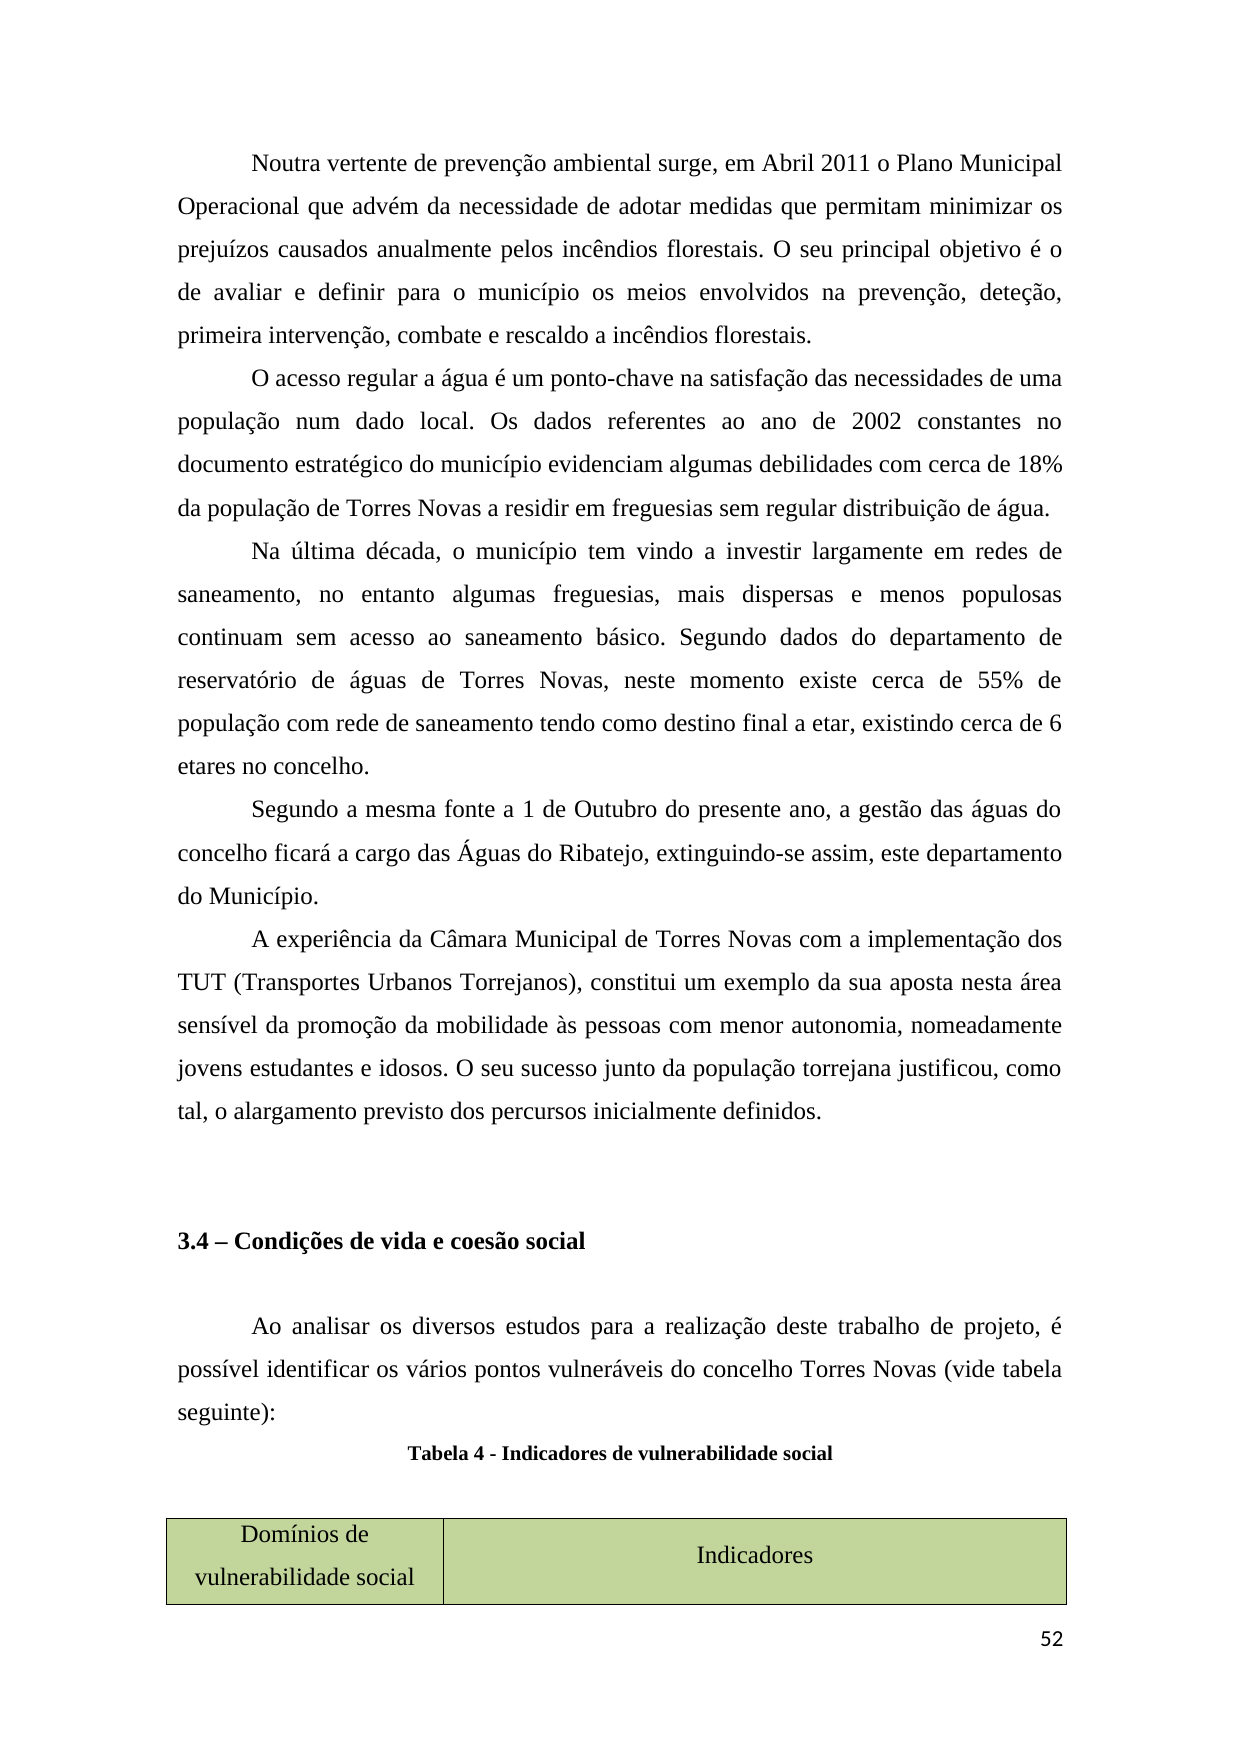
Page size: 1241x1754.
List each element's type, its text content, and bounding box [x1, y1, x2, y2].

table_header Domínios de vulnerabilidade social [167, 1519, 443, 1604]
text Na última década, o município tem vindo a investir largamente em redes de saneamento, no entanto algumas freguesias, mais dispersas e menos populosas continuam sem acesso ao saneamento básico. Segundo dados do departamento de reservatório de águas de Torres Novas, neste momento existe cerca de 55% de população com rede de saneamento tendo como destino final a etar, existindo cerca de 6 etares no concelho. [177, 536, 1063, 780]
text Ao analisar os diversos estudos para a realização deste trabalho de projeto, é possível identificar os vários pontos vulneráveis do concelho Torres Novas (vide tabela seguinte): [177, 1311, 1063, 1426]
text O acesso regular a água é um ponto-chave na satisfação das necessidades de uma população num dado local. Os dados referentes ao ano de 2002 constantes no documento estratégico do município evidenciam algumas debilidades com cerca de 18% da população de Torres Novas a residir em freguesias sem regular distribuição de água. [177, 363, 1063, 521]
table_header Indicadores [444, 1519, 1066, 1604]
text 3.4 – Condições de vida e coesão social [177, 1226, 1063, 1254]
text A experiência da Câmara Municipal de Torres Novas com a implementação dos TUT (Transportes Urbanos Torrejanos), constitui um exemplo da sua aposta nesta área sensível da promoção da mobilidade às pessoas com menor autonomia, nomeadamente jovens estudantes e idosos. O seu sucesso junto da população torrejana justificou, como tal, o alargamento previsto dos percursos inicialmente definidos. [177, 924, 1063, 1125]
text Noutra vertente de prevenção ambiental surge, em Abril 2011 o Plano Municipal Operacional que advém da necessidade de adotar medidas que permitam minimizar os prejuízos causados anualmente pelos incêndios florestais. O seu principal objetivo é o de avaliar e definir para o município os meios envolvidos na prevenção, deteção, primeira intervenção, combate e rescaldo a incêndios florestais. [177, 148, 1063, 349]
text Segundo a mesma fonte a 1 de Outubro do presente ano, a gestão das águas do concelho ficará a cargo das Águas do Ribatejo, extinguindo-se assim, este departamento do Município. [177, 794, 1063, 909]
text Tabela 4 - Indicadores de vulnerabilidade social [177, 1441, 1063, 1465]
